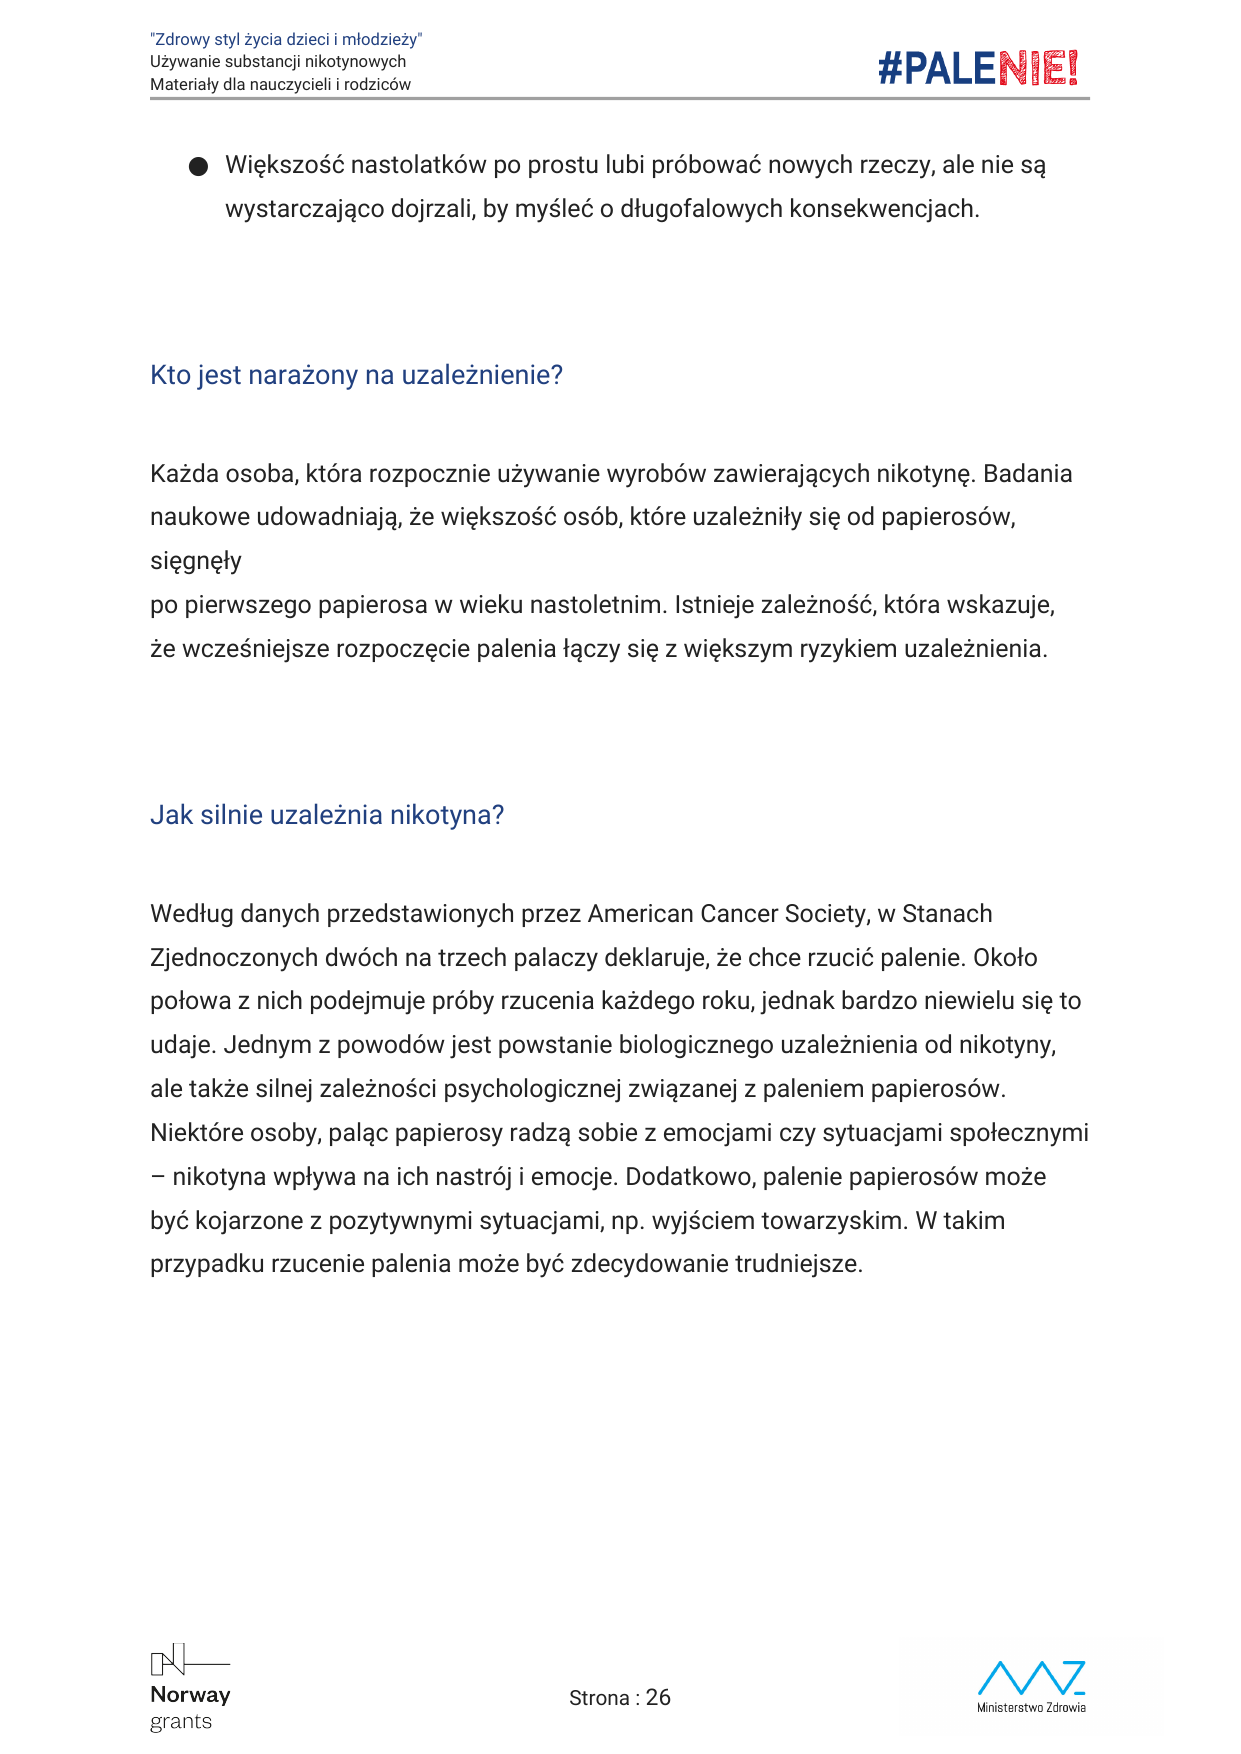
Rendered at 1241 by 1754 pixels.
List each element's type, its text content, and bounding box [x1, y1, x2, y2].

text że wcześniejsze rozpoczęcie palenia łączy się z większym ryzykiem uzależnienia. [150, 634, 1090, 663]
subtitle Kto jest narażony na uzależnienie? [150, 359, 1090, 391]
text Według danych przedstawionych przez American Cancer Society, w Stanach [150, 899, 1090, 928]
text Zjednoczonych dwóch na trzech palaczy deklaruje, że chce rzucić palenie. Około połowa z nich podejmuje próby rzucenia każdego roku, jednak bardzo niewielu się to udaje. Jednym z powodów jest powstanie biologicznego uzależnienia od nikotyny, ale także silnej zależności psychologicznej związanej z paleniem papierosów. Niektóre osoby, paląc papierosy radzą sobie z emocjami czy sytuacjami społecznymi – nikotyna wpływa na ich nastrój i emocje. Dodatkowo, palenie papierosów może być kojarzone z pozytywnymi sytuacjami, np. wyjściem towarzyskim. W takim przypadku rzucenie palenia może być zdecydowanie trudniejsze. [150, 943, 1090, 1279]
picture [898, 1637, 1165, 1736]
subtitle Jak silnie uzależnia nikotyna? [150, 799, 1090, 831]
picture [150, 1643, 231, 1733]
picture [860, 40, 1090, 93]
text naukowe udowadniają, że większość osób, które uzależniły się od papierosów, sięgnęły [150, 503, 1090, 576]
text Każda osoba, która rozpocznie używanie wyrobów zawierających nikotynę. Badania [150, 459, 1090, 488]
text po pierwszego papierosa w wieku nastoletnim. Istnieje zależność, która wskazuje, [150, 590, 1090, 619]
list Większość nastolatków po prostu lubi próbować nowych rzeczy, ale nie są wystarczająco dojrzali, by myśleć o długofalowych konsekwencjach. [187, 150, 1090, 223]
